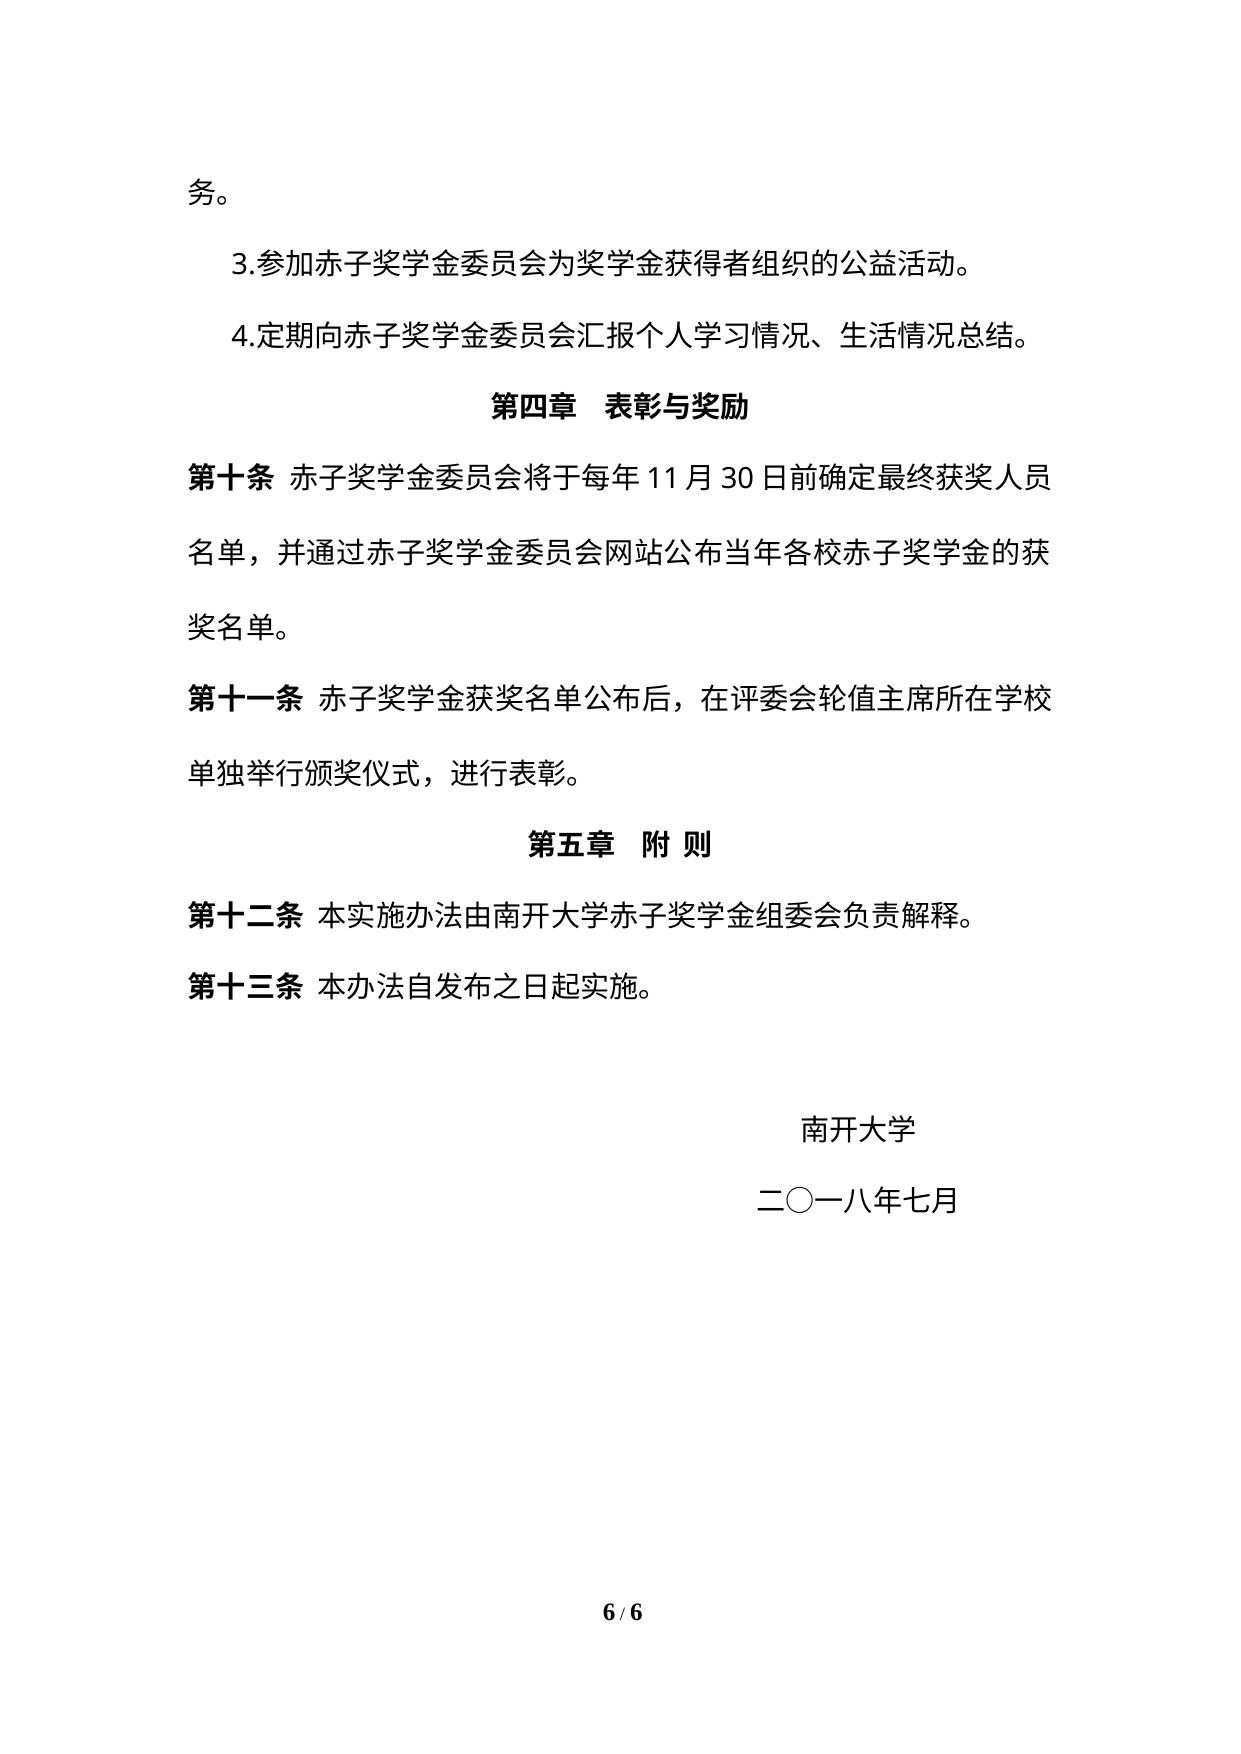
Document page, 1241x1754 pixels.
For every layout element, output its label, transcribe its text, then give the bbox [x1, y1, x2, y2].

text 第十三条 本办法自发布之日起实施。 [187, 953, 1053, 1018]
text 南开大学 [187, 1095, 1053, 1160]
text 二○一八年七月 [187, 1166, 1053, 1231]
text 3.参加赤子奖学金委员会为奖学金获得者组织的公益活动。 [187, 229, 1053, 294]
text 第五章 附 则 [187, 810, 1053, 875]
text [187, 158, 1053, 223]
text 4.定期向赤子奖学金委员会汇报个人学习情况、生活情况总结。 [187, 301, 1053, 366]
text 第十一条 赤子奖学金获奖名单公布后，在评委会轮值主席所在学校单独举行颁奖仪式，进行表彰。 [187, 664, 1053, 804]
text 第十二条 本实施办法由南开大学赤子奖学金组委会负责解释。 [187, 881, 1053, 946]
text 第十条 赤子奖学金委员会将于每年11月30日前确定最终获奖人员名单，并通过赤子奖学金委员会网站公布当年各校赤子奖学金的获奖名单。 [187, 443, 1053, 658]
text 第四章 表彰与奖励 [187, 372, 1053, 437]
